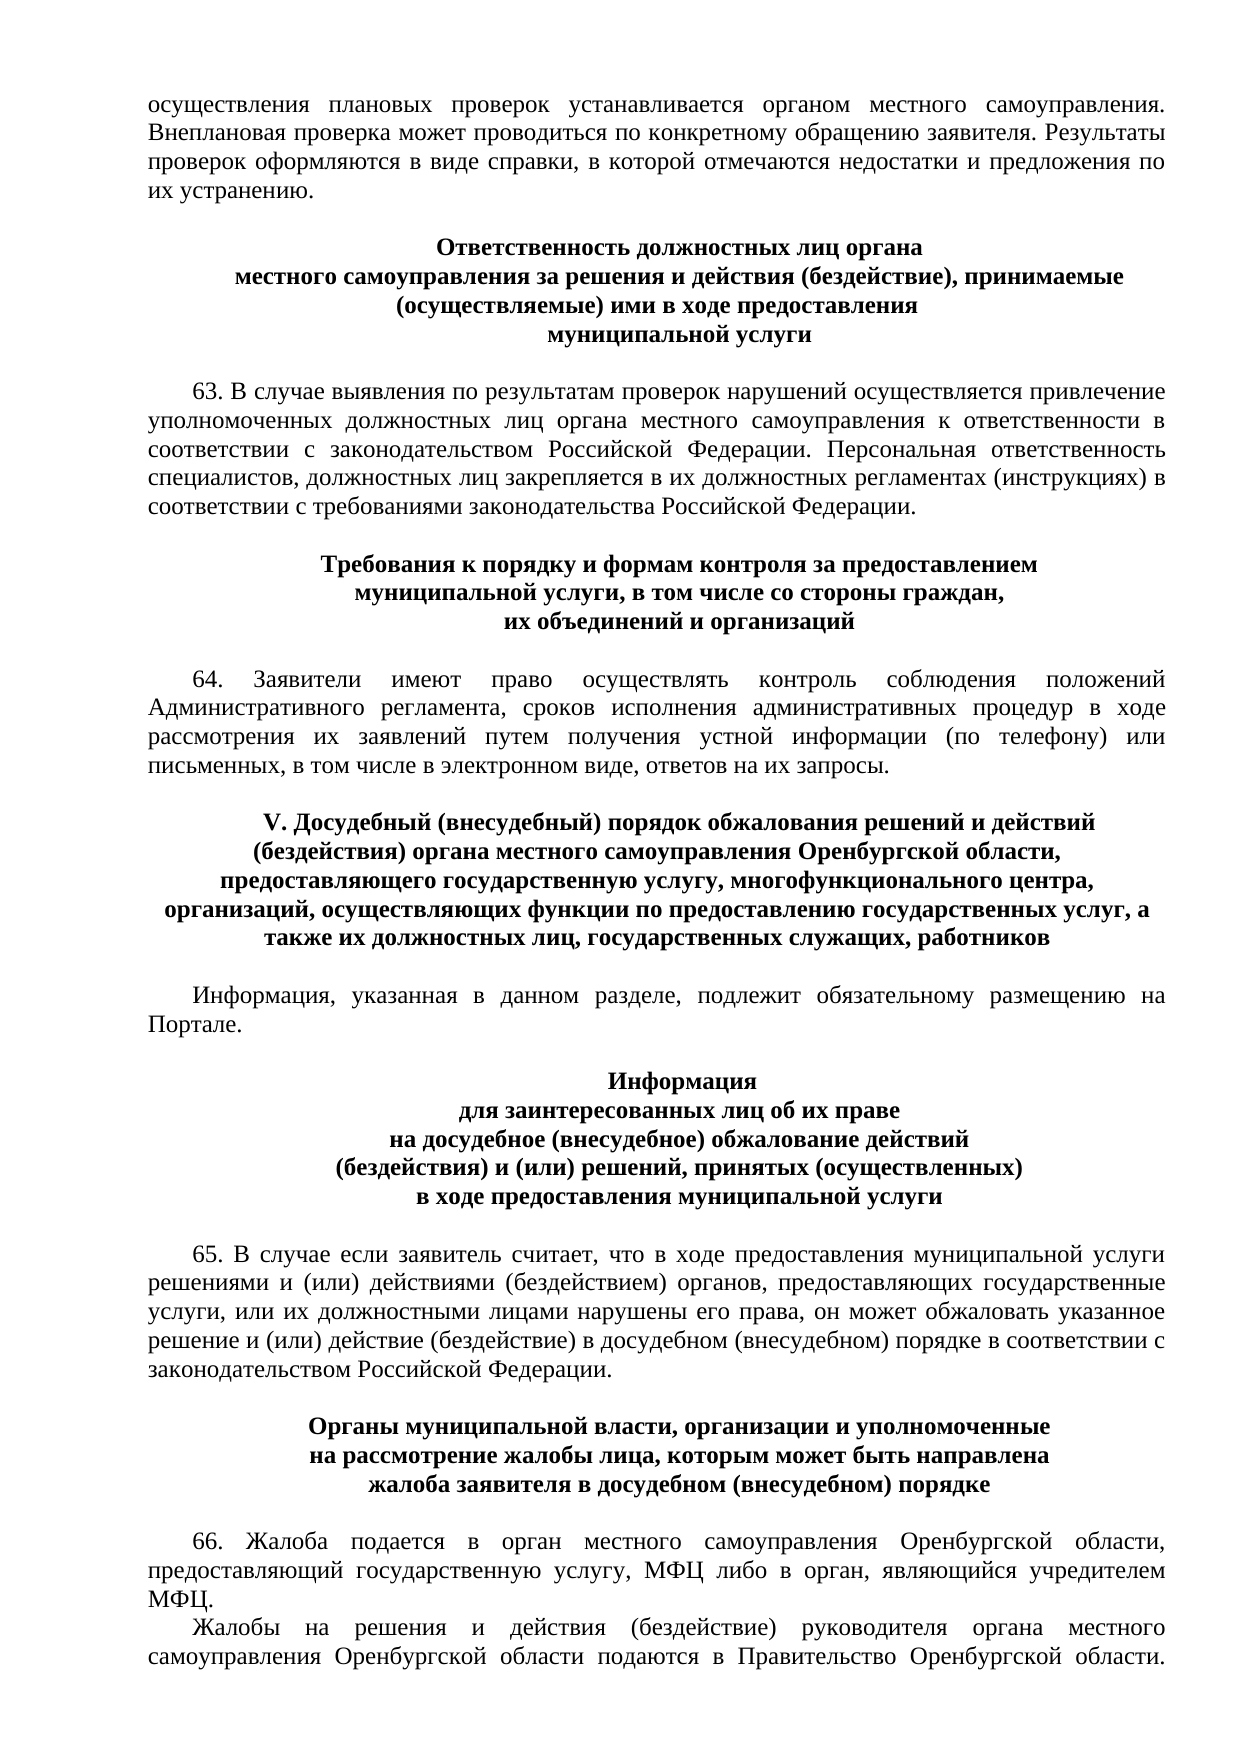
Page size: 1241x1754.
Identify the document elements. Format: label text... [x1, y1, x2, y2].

text для заинтересованных лиц об их праве [148, 1095, 1167, 1124]
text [148, 1612, 1167, 1670]
text в ходе предоставления муниципальной услуги [148, 1181, 1167, 1210]
text жалоба заявителя в досудебном (внесудебном) порядке [148, 1469, 1167, 1497]
text (бездействия) и (или) решений, принятых (осуществленных) [148, 1152, 1167, 1181]
text муниципальной услуги, в том числе со стороны граждан, [148, 577, 1167, 606]
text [148, 89, 1167, 204]
text муниципальной услуги [148, 319, 1167, 347]
text 63. В случае выявления по результатам проверок нарушений осуществляется привлечение уполномоченных должностных лиц органа местного самоуправления к ответственности в соответствии с законодательством Российской Федерации. Персональная ответственность специалистов, должностных лиц закрепляется в их должностных регламентах (инструкциях) в соответствии с требованиями законодательства Российской Федерации. [148, 376, 1167, 520]
text 65. В случае если заявитель считает, что в ходе предоставления муниципальной услуги решениями и (или) действиями (бездействием) органов, предоставляющих государственные услуги, или их должностными лицами нарушены его права, он может обжаловать указанное решение и (или) действие (бездействие) в досудебном (внесудебном) порядке в соответствии с законодательством Российской Федерации. [148, 1239, 1167, 1382]
text 66. Жалоба подается в орган местного самоуправления Оренбургской области, предоставляющий государственную услугу, МФЦ либо в орган, являющийся учредителем МФЦ. [148, 1526, 1167, 1612]
list Органы муниципальной власти, организации и уполномоченные [148, 1411, 1167, 1440]
text на досудебное (внесудебное) обжалование действий [148, 1124, 1167, 1152]
list Ответственность должностных лиц органа [148, 232, 1167, 261]
text Информация, указанная в данном разделе, подлежит обязательному размещению на Портале. [148, 980, 1167, 1037]
text V. Досудебный (внесудебный) порядок обжалования решений и действий (бездействия) органа местного самоуправления Оренбургской области, предоставляющего государственную услугу, многофункционального центра, организаций, осуществляющих функции по предоставлению государственных услуг, а также их должностных лиц, государственных служащих, работников [148, 807, 1167, 951]
list Информация [148, 1066, 1167, 1095]
text на рассмотрение жалобы лица, которым может быть направлена [148, 1440, 1167, 1469]
text 64. Заявители имеют право осуществлять контроль соблюдения положений Административного регламента, сроков исполнения административных процедур в ходе рассмотрения их заявлений путем получения устной информации (по телефону) или письменных, в том числе в электронном виде, ответов на их запросы. [148, 664, 1167, 779]
text их объединений и организаций [148, 606, 1167, 635]
text местного самоуправления за решения и действия (бездействие), принимаемые (осуществляемые) ими в ходе предоставления [148, 261, 1167, 319]
list Требования к порядку и формам контроля за предоставлением [148, 549, 1167, 577]
